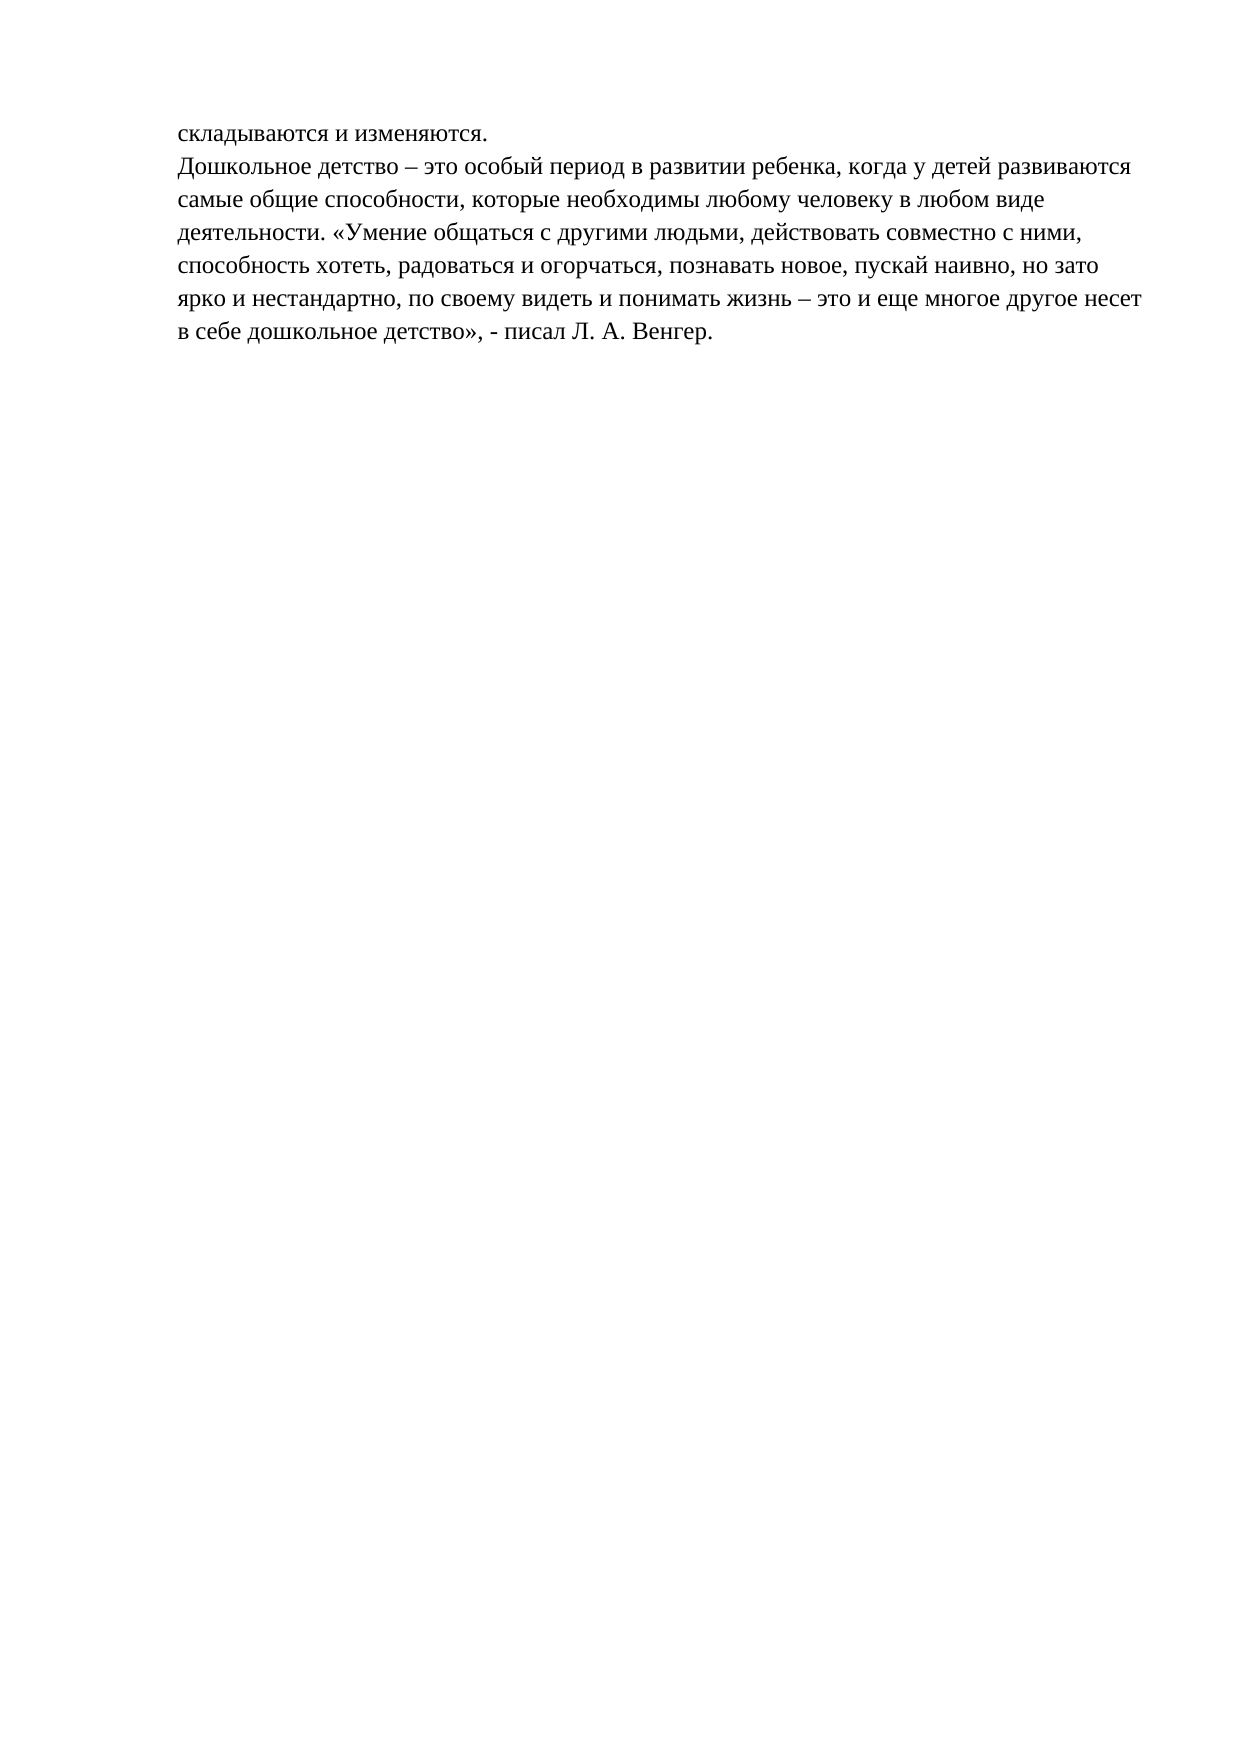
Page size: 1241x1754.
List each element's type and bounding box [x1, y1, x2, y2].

text [177, 118, 1152, 345]
